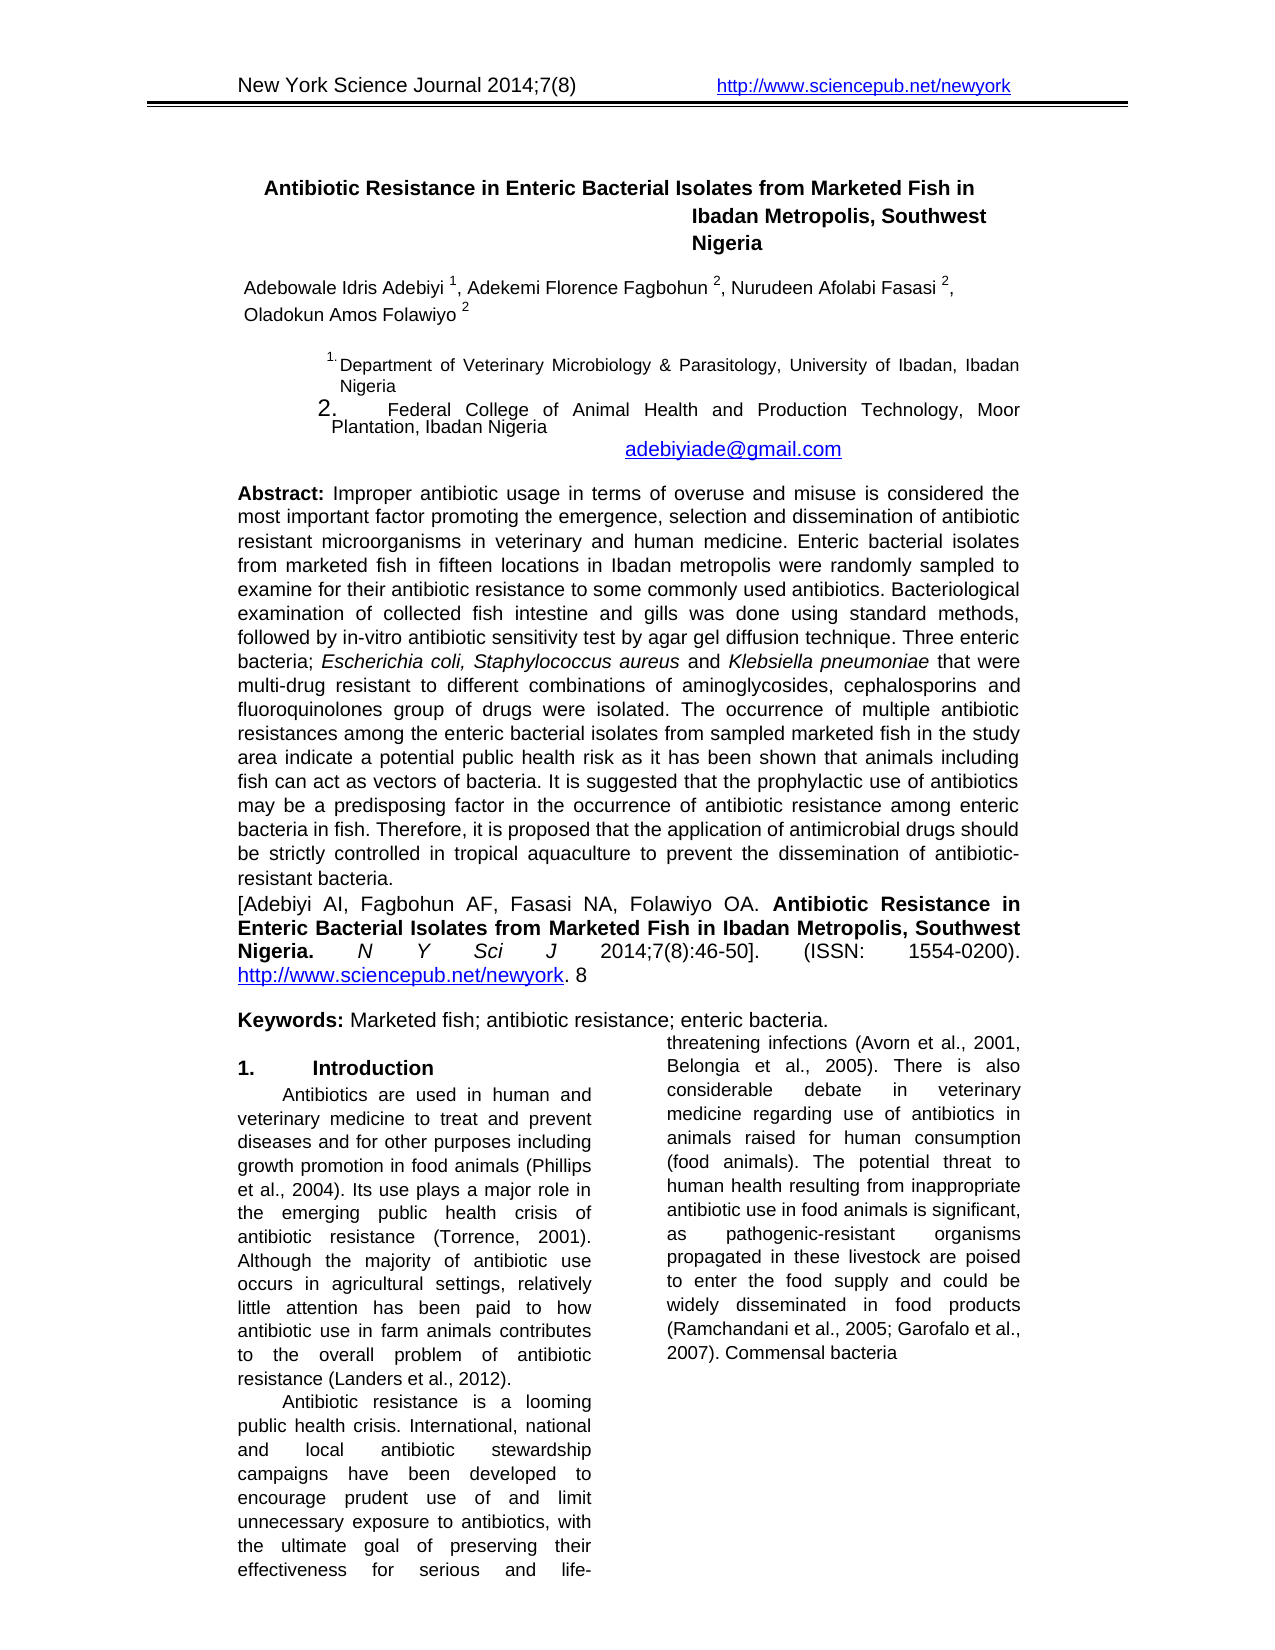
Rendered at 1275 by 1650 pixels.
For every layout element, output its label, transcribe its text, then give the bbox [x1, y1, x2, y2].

text Adebowale Idris Adebiyi 1, Adekemi Florence Fagbohun 2, Nurudeen Afolabi Fasasi 2, Oladokun Amos Folawiyo 2 [244, 273, 1021, 326]
list Federal College of Animal Health and Production Technology, Moor Plantation, Ibadan Nigeria [317, 399, 1021, 437]
text adebiyiade@gmail.com [625, 437, 1021, 461]
text Antibiotics are used in human and veterinary medicine to treat and prevent diseases and for other purposes including growth promotion in food animals (Phillips et al., 2004). Its use plays a major role in the emerging public health crisis of antibiotic resistance (Torrence, 2001). Although the majority of antibiotic use occurs in agricultural settings, relatively little attention has been paid to how antibiotic use in farm animals contributes to the overall problem of antibiotic resistance (Landers et al., 2012). [237, 1084, 592, 1389]
text Antibiotic Resistance in Enteric Bacterial Isolates from Marketed Fish in Ibadan Metropolis, Southwest Nigeria [264, 176, 994, 255]
text Antibiotic resistance is a looming public health crisis. International, national and local antibiotic stewardship campaigns have been developed to encourage prudent use of and limit unnecessary exposure to antibiotics, with the ultimate goal of preserving their effectiveness for serious and life-threatening infections (Avorn et al., 2001, Belongia et al., 2005). There is also considerable debate in veterinary medicine regarding use of antibiotics in animals raised for human consumption (food animals). The potential threat to human health resulting from inappropriate antibiotic use in food animals is significant, as pathogenic-resistant organisms propagated in these livestock are poised to enter the food supply and could be widely disseminated in food products (Ramchandani et al., 2005; Garofalo et al., 2007). Commensal bacteria [667, 1031, 1021, 1363]
text New York Science Journal 2014;7(8) http://www.sciencepub.net/newyork [237, 73, 1021, 97]
text Abstract: Improper antibiotic usage in terms of overuse and misuse is considered the most important factor promoting the emergence, selection and dissemination of antibiotic resistant microorganisms in veterinary and human medicine. Enteric bacterial isolates from marketed fish in fifteen locations in Ibadan metropolis were randomly sampled to examine for their antibiotic resistance to some commonly used antibiotics. Bacteriological examination of collected fish intestine and gills was done using standard methods, followed by in-vitro antibiotic sensitivity test by agar gel diffusion technique. Three enteric bacteria; Escherichia coli, Staphylococcus aureus and Klebsiella pneumoniae that were multi-drug resistant to different combinations of aminoglycosides, cephalosporins and fluoroquinolones group of drugs were isolated. The occurrence of multiple antibiotic resistances among the enteric bacterial isolates from sampled marketed fish in the study area indicate a potential public health risk as it has been shown that animals including fish can act as vectors of bacteria. It is suggested that the prophylactic use of antibiotics may be a predisposing factor in the occurrence of antibiotic resistance among enteric bacteria in fish. Therefore, it is proposed that the application of antimicrobial drugs should be strictly controlled in tropical aquaculture to prevent the dissemination of antibiotic-resistant bacteria. [237, 481, 1021, 889]
text Antibiotic resistance is a looming public health crisis. International, national and local antibiotic stewardship campaigns have been developed to encourage prudent use of and limit unnecessary exposure to antibiotics, with the ultimate goal of preserving their effectiveness for serious and life-threatening infections (Avorn et al., 2001, Belongia et al., 2005). There is also considerable debate in veterinary medicine regarding use of antibiotics in animals raised for human consumption (food animals). The potential threat to human health resulting from inappropriate antibiotic use in food animals is significant, as pathogenic-resistant organisms propagated in these livestock are poised to enter the food supply and could be widely disseminated in food products (Ramchandani et al., 2005; Garofalo et al., 2007). Commensal bacteria [237, 1391, 592, 1580]
list Introduction [237, 1056, 592, 1080]
text [Adebiyi AI, Fagbohun AF, Fasasi NA, Folawiyo OA. Antibiotic Resistance in Enteric Bacterial Isolates from Marketed Fish in Ibadan Metropolis, Southwest Nigeria. N Y Sci J 2014;7(8):46-50]. (ISSN: 1554-0200). http://www.sciencepub.net/newyork. 8 [237, 891, 1021, 987]
list Department of Veterinary Microbiology & Parasitology, University of Ibadan, Ibadan Nigeria [326, 349, 1021, 396]
text Keywords: Marketed fish; antibiotic resistance; enteric bacteria. [237, 1007, 1021, 1031]
